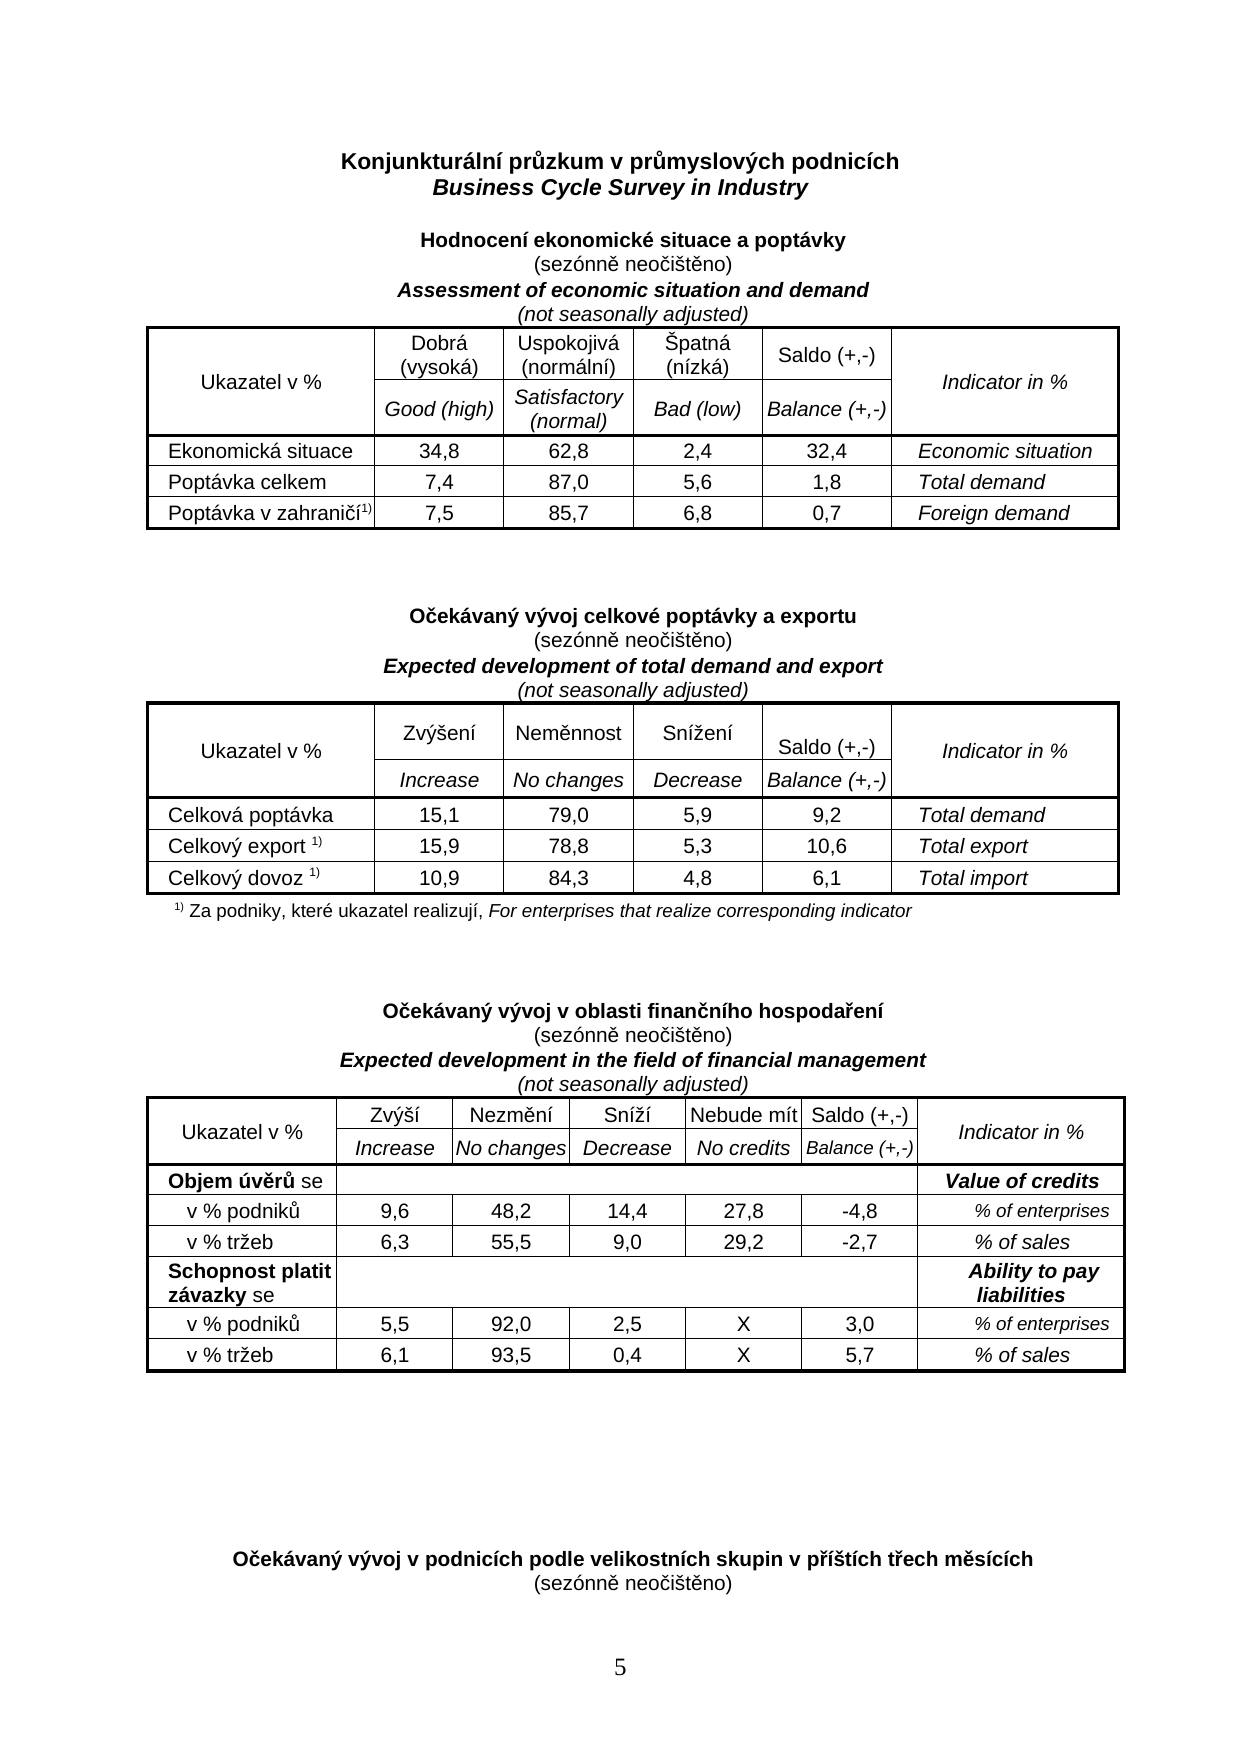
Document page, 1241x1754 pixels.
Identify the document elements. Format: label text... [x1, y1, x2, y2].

table_cell 5,7 [802, 1339, 917, 1369]
table_cell Foreign demand [892, 497, 1117, 527]
table_cell Balance (+,-) [763, 380, 891, 433]
table_cell Špatná (nízká) [634, 329, 762, 379]
table_cell % of sales [918, 1339, 1123, 1369]
table_cell 48,2 [453, 1195, 569, 1225]
table_header Hodnocení ekonomické situace a poptávky (sezónně neočištěno) [148, 227, 1118, 276]
table_cell Indicator in % [918, 1099, 1123, 1162]
table_cell 78,8 [504, 830, 633, 861]
table_cell % of sales [918, 1226, 1123, 1256]
table_cell 79,0 [504, 799, 633, 829]
text Konjunkturální průzkum v průmyslových podnicích [148, 148, 1093, 174]
table_cell 92,0 [453, 1308, 569, 1338]
table_cell Ukazatel v % [149, 1099, 336, 1162]
table_cell Indicator in % [892, 705, 1117, 796]
table_cell Expected development in the field of financial management (not seasonally adjusted) [148, 1047, 1118, 1096]
table_cell v % podniků [149, 1308, 336, 1338]
table_cell Snížení [634, 705, 762, 759]
table_cell [337, 1166, 917, 1194]
table_cell Schopnost platit závazky se [149, 1257, 336, 1307]
table_cell 5,3 [634, 830, 762, 861]
table_cell Objem úvěrů se [149, 1166, 336, 1194]
table_cell 6,1 [763, 862, 891, 892]
table_cell 34,8 [375, 437, 503, 465]
table_cell 14,4 [570, 1195, 685, 1225]
table_cell -2,7 [802, 1226, 917, 1256]
table_cell 29,2 [686, 1226, 801, 1256]
table_cell Očekávaný vývoj v oblasti finančního hospodaření (sezónně neočištěno) [148, 925, 1118, 1047]
table_cell Ekonomická situace [149, 437, 374, 465]
table_cell 10,9 [375, 862, 503, 892]
table_cell 85,7 [504, 497, 633, 527]
table_cell Dobrá (vysoká) [375, 329, 503, 379]
table_cell 2,4 [634, 437, 762, 465]
table_header Očekávaný vývoj v podnicích podle velikostních skupin v příštích třech měsících (sezónně neočištěno) [148, 1545, 1118, 1594]
table_cell 1) Za podniky, které ukazatel realizují, For enterprises that realize corresponding indicator [148, 895, 1118, 925]
table_cell X [686, 1308, 801, 1338]
table_cell Economic situation [892, 437, 1117, 465]
table_cell 3,0 [802, 1308, 917, 1338]
table_cell 6,1 [337, 1339, 452, 1369]
table_cell Balance (+,-) [763, 760, 891, 796]
table_cell 5,6 [634, 466, 762, 496]
table_cell Celkový dovoz 1) [149, 862, 374, 892]
table_cell No credits [686, 1129, 801, 1162]
table_cell 9,2 [763, 799, 891, 829]
table_cell 27,8 [686, 1195, 801, 1225]
table_cell Bad (low) [634, 380, 762, 433]
table_cell 2,5 [570, 1308, 685, 1338]
table_cell Saldo (+,-) [802, 1099, 917, 1128]
table_cell Celkový export 1) [149, 830, 374, 861]
table_cell Zvýšení [375, 705, 503, 759]
table_cell v % tržeb [149, 1339, 336, 1369]
table_cell Neměnnost [504, 705, 633, 759]
table_cell Uspokojivá (normální) [504, 329, 633, 379]
table_cell Saldo (+,-) [763, 329, 891, 379]
table_cell 4,8 [634, 862, 762, 892]
table_cell Increase [375, 760, 503, 796]
table_cell Good (high) [375, 380, 503, 433]
table_cell Decrease [570, 1129, 685, 1162]
table_cell Saldo (+,-) [763, 705, 891, 759]
table_cell Ability to pay liabilities [918, 1257, 1123, 1307]
table_cell 7,5 [375, 497, 503, 527]
table_cell v % podniků [149, 1195, 336, 1225]
table_cell Nebude mít [686, 1099, 801, 1128]
table_cell Poptávka v zahraničí1) [149, 497, 374, 527]
table_cell Celková poptávka [149, 799, 374, 829]
table_cell 0,7 [763, 497, 891, 527]
table_cell X [686, 1339, 801, 1369]
table_cell Total demand [892, 466, 1117, 496]
table_cell Ukazatel v % [149, 329, 374, 433]
table_cell Poptávka celkem [149, 466, 374, 496]
table_cell 55,5 [453, 1226, 569, 1256]
table_cell Ukazatel v % [149, 705, 374, 796]
table_cell Zvýší [337, 1099, 452, 1128]
table_cell Satisfactory (normal) [504, 380, 633, 433]
table_cell -4,8 [802, 1195, 917, 1225]
table_cell Value of credits [918, 1166, 1123, 1194]
table_cell Sníží [570, 1099, 685, 1128]
table_cell No changes [504, 760, 633, 796]
table_cell 15,9 [375, 830, 503, 861]
table_cell 84,3 [504, 862, 633, 892]
table_cell 1,8 [763, 466, 891, 496]
table_cell 6,8 [634, 497, 762, 527]
table_cell Total demand [892, 799, 1117, 829]
table_cell 93,5 [453, 1339, 569, 1369]
table_cell Expected development of total demand and export (not seasonally adjusted) [148, 652, 1118, 701]
table_cell Assessment of economic situation and demand (not seasonally adjusted) [148, 276, 1118, 326]
table_cell Decrease [634, 760, 762, 796]
table_cell 15,1 [375, 799, 503, 829]
table_cell [337, 1257, 917, 1307]
table_cell % of enterprises [918, 1195, 1123, 1225]
table_cell % of enterprises [918, 1308, 1123, 1338]
table_cell Total export [892, 830, 1117, 861]
table_cell 6,3 [337, 1226, 452, 1256]
text Business Cycle Survey in Industry [148, 174, 1093, 200]
table_cell 62,8 [504, 437, 633, 465]
table_cell 7,4 [375, 466, 503, 496]
table_cell 10,6 [763, 830, 891, 861]
table_cell Increase [337, 1129, 452, 1162]
table_cell Indicator in % [892, 329, 1117, 433]
table_cell 5,5 [337, 1308, 452, 1338]
table_cell 87,0 [504, 466, 633, 496]
table_cell 9,0 [570, 1226, 685, 1256]
table_cell Nezmění [453, 1099, 569, 1128]
table_cell Total import [892, 862, 1117, 892]
table_cell 9,6 [337, 1195, 452, 1225]
table_cell 5,9 [634, 799, 762, 829]
table_cell 0,4 [570, 1339, 685, 1369]
table_cell v % tržeb [149, 1226, 336, 1256]
table_cell 32,4 [763, 437, 891, 465]
table_header Očekávaný vývoj celkové poptávky a exportu (sezónně neočištěno) [148, 603, 1118, 652]
table_cell Balance (+,-) [802, 1129, 917, 1162]
table_cell No changes [453, 1129, 569, 1162]
